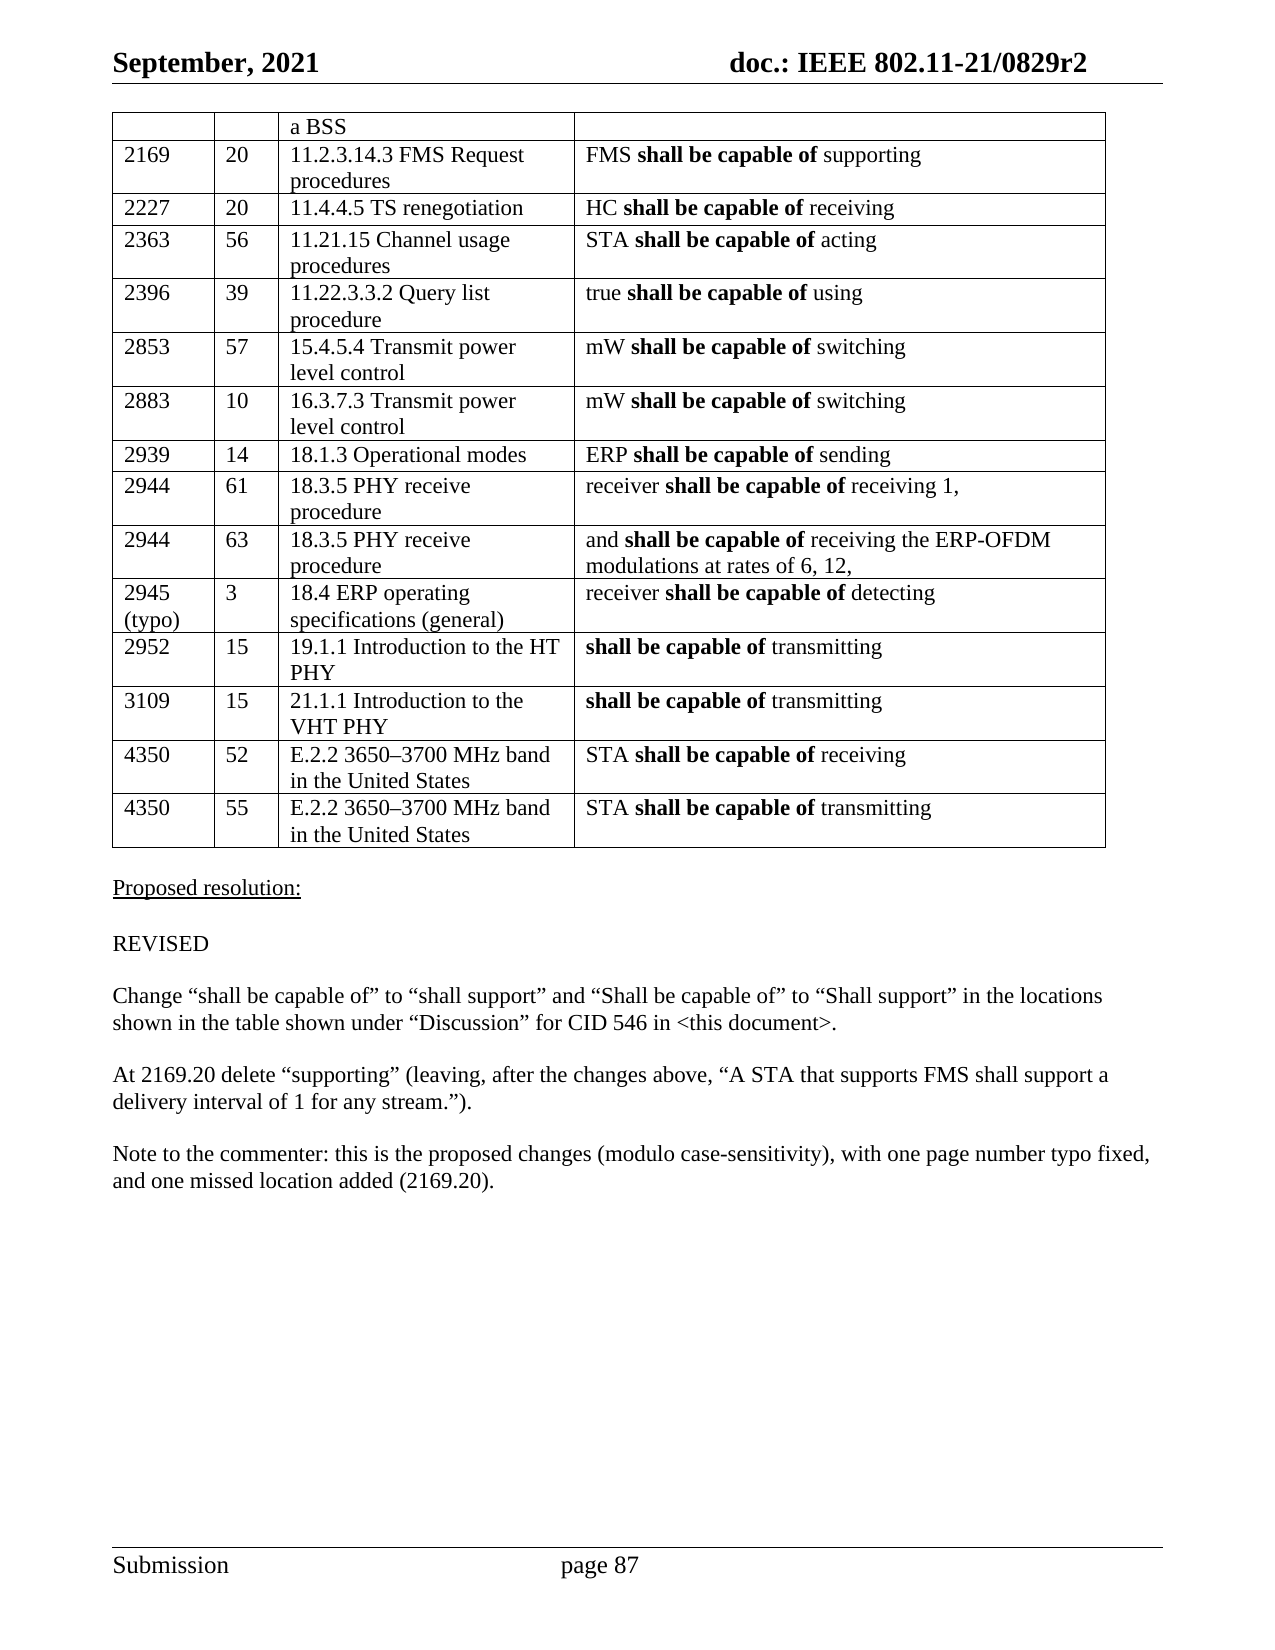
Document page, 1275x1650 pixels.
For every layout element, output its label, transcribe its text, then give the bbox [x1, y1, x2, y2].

table_cell 61 [215, 472, 278, 524]
table_cell mW shall be capable of switching [575, 333, 1105, 386]
table_cell 39 [215, 279, 278, 332]
table_cell true shall be capable of using [575, 279, 1105, 332]
table_cell 4350 [113, 741, 214, 793]
table_cell 14 [215, 441, 278, 471]
text Proposed resolution: [112, 874, 1163, 901]
table_cell receiver shall be capable of receiving 1, [575, 472, 1105, 524]
table_cell 15.4.5.4 Transmit power level control [279, 333, 574, 386]
table_cell mW shall be capable of switching [575, 387, 1105, 439]
table_cell 3 [215, 579, 278, 632]
table_cell 2944 [113, 472, 214, 524]
table_cell 2853 [113, 333, 214, 386]
table_cell 20 [215, 194, 278, 224]
table_cell FMS shall be capable of supporting [575, 141, 1105, 193]
table_cell 18.3.5 PHY receive procedure [279, 526, 574, 578]
text Note to the commenter: this is the proposed changes (modulo case-sensitivity), with one page number typo fixed, and one missed location added (2169.20). [112, 1140, 1163, 1193]
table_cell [575, 113, 1105, 139]
table_cell 2169 [113, 141, 214, 193]
table_cell 16.3.7.3 Transmit power level control [279, 387, 574, 439]
table_cell ERP shall be capable of sending [575, 441, 1105, 471]
table_cell 55 [215, 794, 278, 847]
table_cell 2939 [113, 441, 214, 471]
table_cell 2363 [113, 226, 214, 278]
table_cell 15 [215, 687, 278, 739]
table_cell shall be capable of transmitting [575, 687, 1105, 739]
text At 2169.20 delete “supporting” (leaving, after the changes above, “A STA that supports FMS shall support a delivery interval of 1 for any stream.”). [112, 1061, 1163, 1114]
table_cell 11.2.3.14.3 FMS Request procedures [279, 141, 574, 193]
table_cell 10 [215, 387, 278, 439]
table_cell E.2.2 3650–3700 MHz band in the United States [279, 741, 574, 793]
table_cell 63 [215, 526, 278, 578]
table_cell 2227 [113, 194, 214, 224]
table_cell HC shall be capable of receiving [575, 194, 1105, 224]
table_cell 21.1.1 Introduction to the VHT PHY [279, 687, 574, 739]
table_cell 2952 [113, 633, 214, 686]
table_cell STA shall be capable of receiving [575, 741, 1105, 793]
table_cell 3109 [113, 687, 214, 739]
table_cell and shall be capable of receiving the ERP-OFDM modulations at rates of 6, 12, [575, 526, 1105, 578]
table_cell 18.4 ERP operating specifications (general) [279, 579, 574, 632]
table_cell 19.1.1 Introduction to the HT PHY [279, 633, 574, 686]
table_cell 57 [215, 333, 278, 386]
table_cell STA shall be capable of transmitting [575, 794, 1105, 847]
table_cell 2944 [113, 526, 214, 578]
table_cell 56 [215, 226, 278, 278]
table_cell 2883 [113, 387, 214, 439]
table_cell 52 [215, 741, 278, 793]
table_cell 2945 (typo) [113, 579, 214, 632]
table_cell 56 [215, 113, 278, 139]
table_cell shall be capable of transmitting [575, 633, 1105, 686]
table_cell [279, 113, 574, 139]
table_cell 15 [215, 633, 278, 686]
table_cell E.2.2 3650–3700 MHz band in the United States [279, 794, 574, 847]
table_cell 11.22.3.3.2 Query list procedure [279, 279, 574, 332]
text Change “shall be capable of” to “shall support” and “Shall be capable of” to “Shall support” in the locations shown in the table shown under “Discussion” for CID 546 in <this document>. [112, 982, 1163, 1035]
table_cell 11.21.15 Channel usage procedures [279, 226, 574, 278]
table_cell STA shall be capable of acting [575, 226, 1105, 278]
table_cell 18.1.3 Operational modes [279, 441, 574, 471]
table_cell 18.3.5 PHY receive procedure [279, 472, 574, 524]
table_cell 2146 [113, 113, 214, 139]
table_cell 4350 [113, 794, 214, 847]
text REVISED [112, 929, 1163, 956]
table_cell 11.4.4.5 TS renegotiation [279, 194, 574, 224]
table_cell 2396 [113, 279, 214, 332]
table_cell receiver shall be capable of detecting [575, 579, 1105, 632]
table_cell 20 [215, 141, 278, 193]
